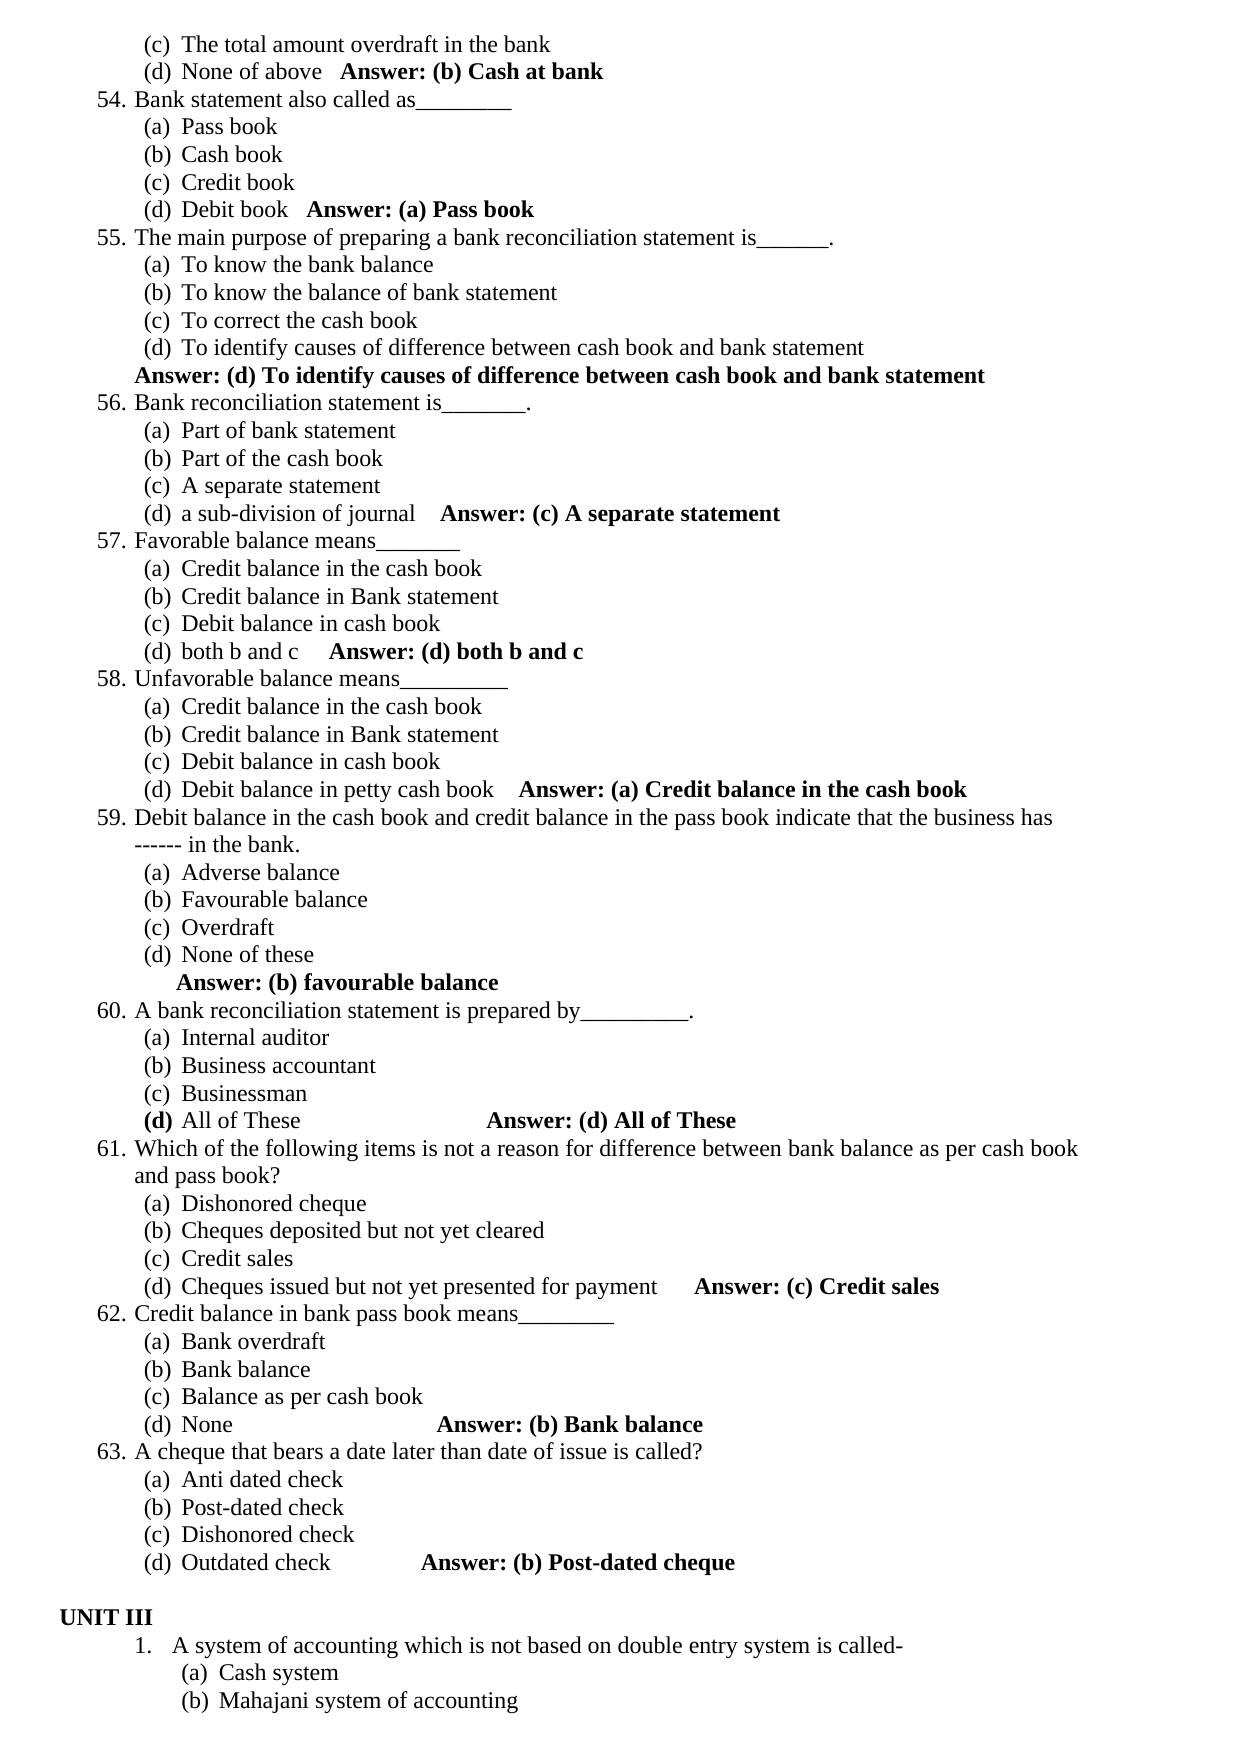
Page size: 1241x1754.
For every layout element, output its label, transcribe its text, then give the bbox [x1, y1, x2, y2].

list Credit balance in the cash book [143, 554, 1090, 582]
list Answer: (d) To identify causes of difference between cash book and bank statement [134, 361, 1090, 388]
list Credit sales [143, 1244, 1090, 1272]
list A separate statement [143, 471, 1090, 499]
list All of These Answer: (d) All of These [143, 1106, 1090, 1134]
list Credit balance in bank pass book means________ [97, 1299, 1090, 1327]
list None of above Answer: (b) Cash at bank [143, 57, 1090, 85]
list Business accountant [143, 1051, 1090, 1078]
list To know the balance of bank statement [143, 278, 1090, 306]
list Bank reconciliation statement is_______. [97, 388, 1090, 416]
list Pass book [143, 112, 1090, 140]
list Debit balance in cash book [143, 747, 1090, 775]
list To know the bank balance [143, 250, 1090, 278]
list Debit balance in cash book [143, 609, 1090, 637]
list A bank reconciliation statement is prepared by_________. [97, 996, 1090, 1023]
text UNIT III [59, 1603, 1090, 1631]
list Outdated check Answer: (b) Post-dated cheque [143, 1548, 1090, 1575]
list Debit book Answer: (a) Pass book [143, 195, 1090, 223]
list The total amount overdraft in the bank [143, 29, 1090, 57]
list Dishonored check [143, 1520, 1090, 1548]
list To identify causes of difference between cash book and bank statement [143, 333, 1090, 361]
list Credit balance in Bank statement [143, 582, 1090, 609]
list Adverse balance [143, 858, 1090, 885]
list Debit balance in the cash book and credit balance in the pass book indicate that the business has ------ in the bank. [97, 802, 1090, 858]
list Which of the following items is not a reason for difference between bank balance as per cash book and pass book? [97, 1134, 1090, 1189]
list Overdraft [143, 913, 1090, 941]
list Cheques issued but not yet presented for payment Answer: (c) Credit sales [143, 1272, 1090, 1299]
list Credit book [143, 168, 1090, 195]
list Internal auditor [143, 1023, 1090, 1051]
list Credit balance in Bank statement [143, 720, 1090, 747]
list Mahajani system of accounting [181, 1686, 1090, 1713]
list Cash book [143, 140, 1090, 168]
list None of these [143, 941, 1090, 968]
list Favorable balance means_______ [97, 526, 1090, 554]
list Businessman [143, 1078, 1090, 1106]
list Dishonored cheque [143, 1189, 1090, 1217]
list Cheques deposited but not yet cleared [143, 1217, 1090, 1244]
list both b and c Answer: (d) both b and c [143, 637, 1090, 664]
list The main purpose of preparing a bank reconciliation statement is______. [97, 223, 1090, 250]
list Favourable balance [143, 885, 1090, 913]
list Debit balance in petty cash book Answer: (a) Credit balance in the cash book [143, 775, 1090, 802]
list Bank balance [143, 1354, 1090, 1382]
list a sub-division of journal Answer: (c) A separate statement [143, 499, 1090, 526]
list Cash system [181, 1658, 1090, 1686]
list Bank overdraft [143, 1327, 1090, 1354]
list Bank statement also called as________ [97, 85, 1090, 112]
list Part of the cash book [143, 444, 1090, 471]
list Answer: (b) favourable balance [134, 968, 1090, 996]
list A cheque that bears a date later than date of issue is called? [97, 1437, 1090, 1465]
list Credit balance in the cash book [143, 692, 1090, 720]
list Unfavorable balance means_________ [97, 664, 1090, 692]
list None Answer: (b) Bank balance [143, 1410, 1090, 1437]
list Balance as per cash book [143, 1382, 1090, 1410]
list Post-dated check [143, 1493, 1090, 1520]
list To correct the cash book [143, 306, 1090, 333]
list Part of bank statement [143, 416, 1090, 444]
list Anti dated check [143, 1465, 1090, 1493]
list A system of accounting which is not based on double entry system is called- [134, 1631, 1090, 1658]
